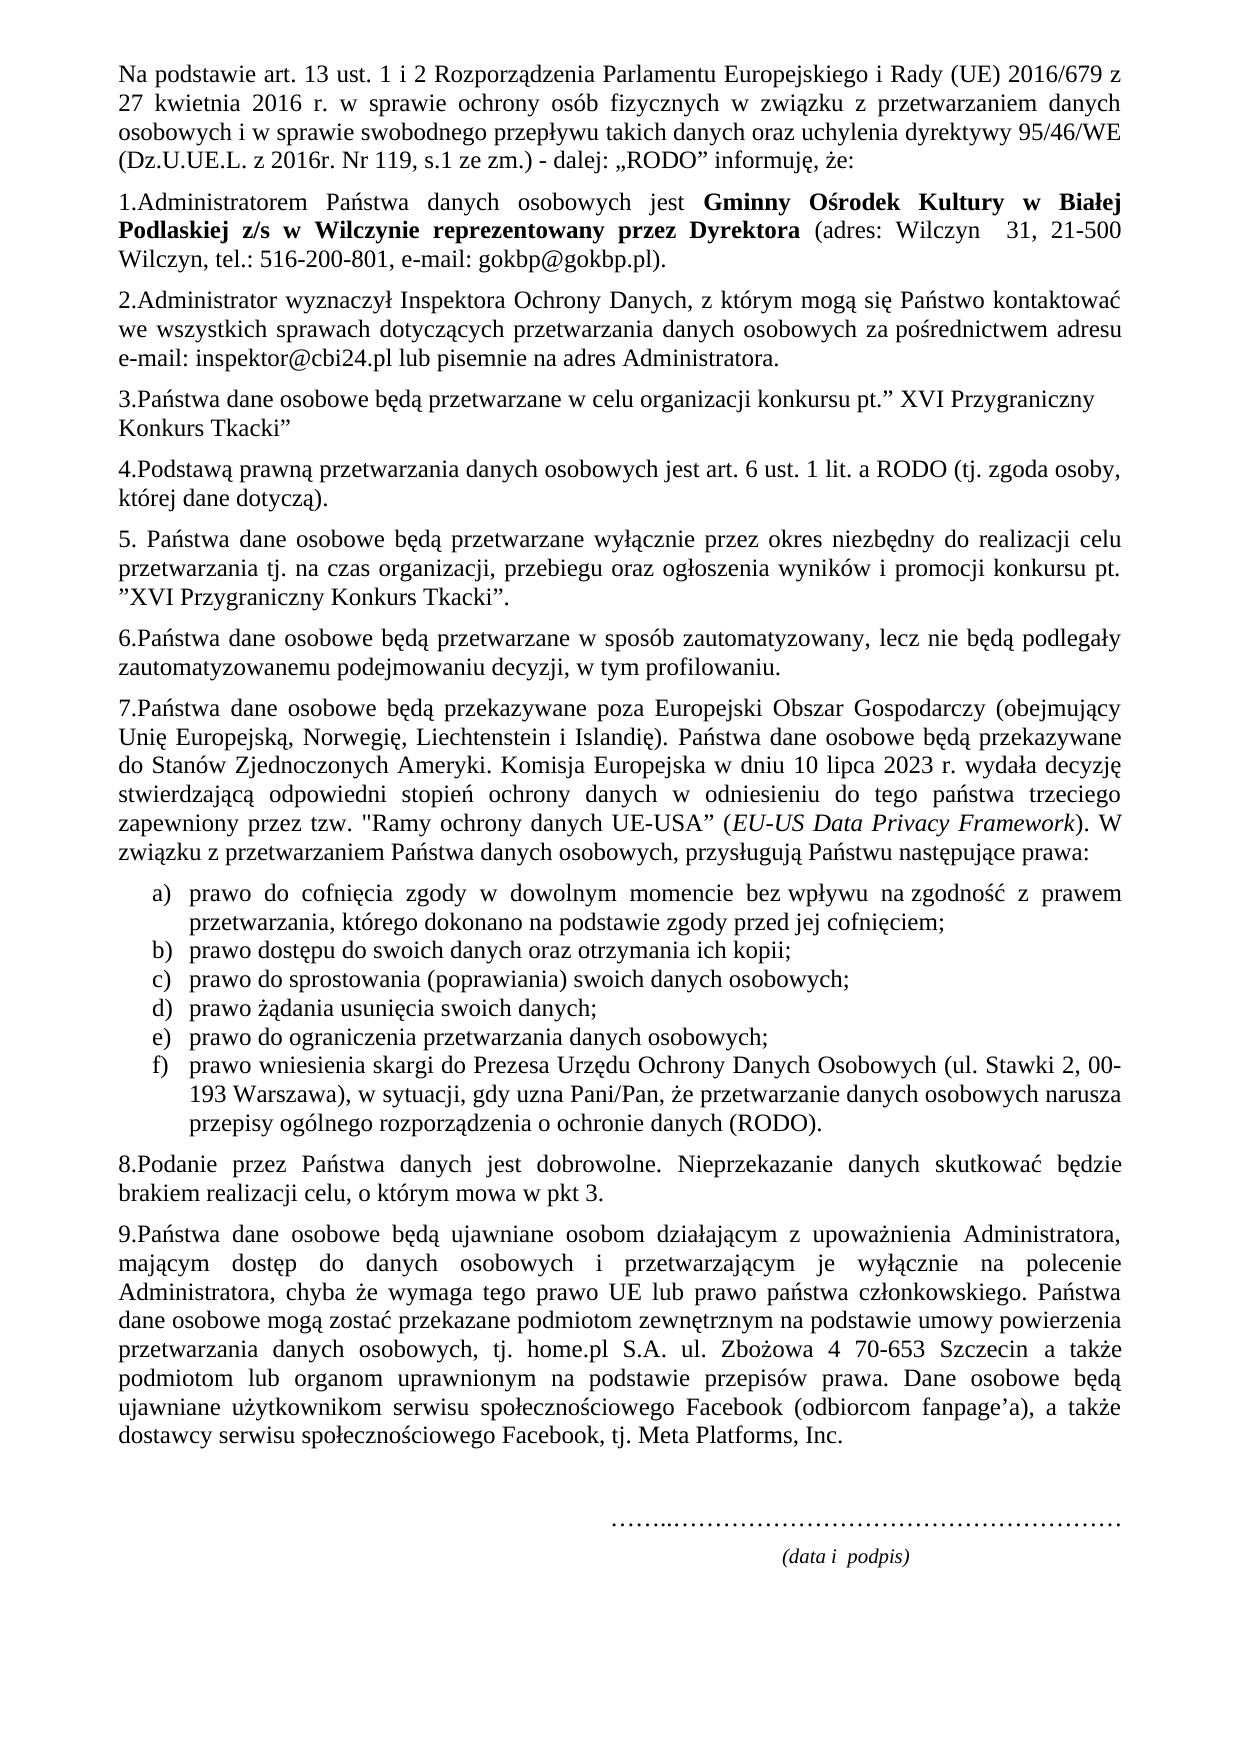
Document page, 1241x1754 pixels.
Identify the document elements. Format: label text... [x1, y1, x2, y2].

list prawo do ograniczenia przetwarzania danych osobowych; [152, 1022, 1122, 1050]
list prawo do sprostowania (poprawiania) swoich danych osobowych; [152, 964, 1122, 993]
list prawo wniesienia skargi do Prezesa Urzędu Ochrony Danych Osobowych (ul. Stawki 2, 00-193 Warszawa), w sytuacji, gdy uzna Pani/Pan, że przetwarzanie danych osobowych narusza przepisy ogólnego rozporządzenia o ochronie danych (RODO). [152, 1050, 1122, 1137]
list prawo dostępu do swoich danych oraz otrzymania ich kopii; [152, 935, 1122, 964]
text 4.Podstawą prawną przetwarzania danych osobowych jest art. 6 ust. 1 lit. a RODO (tj. zgoda osoby, której dane dotyczą). [118, 454, 1122, 512]
text 5. Państwa dane osobowe będą przetwarzane wyłącznie przez okres niezbędny do realizacji celu przetwarzania tj. na czas organizacji, przebiegu oraz ogłoszenia wyników i promocji konkursu pt. ”XVI Przygraniczny Konkurs Tkacki”. [118, 524, 1122, 610]
text 1.Administratorem Państwa danych osobowych jest Gminny Ośrodek Kultury w Białej Podlaskiej z/s w Wilczynie reprezentowany przez Dyrektora (adres: Wilczyn 31, 21-500 Wilczyn, tel.: 516-200-801, e-mail: gokbp@gokbp.pl). [118, 187, 1122, 273]
text 8.Podanie przez Państwa danych jest dobrowolne. Nieprzekazanie danych skutkować będzie brakiem realizacji celu, o którym mowa w pkt 3. [118, 1149, 1122, 1207]
text 9.Państwa dane osobowe będą ujawniane osobom działającym z upoważnienia Administratora, mającym dostęp do danych osobowych i przetwarzającym je wyłącznie na polecenie Administratora, chyba że wymaga tego prawo UE lub prawo państwa członkowskiego. Państwa dane osobowe mogą zostać przekazane podmiotom zewnętrznym na podstawie umowy powierzenia przetwarzania danych osobowych, tj. home.pl S.A. ul. Zbożowa 4 70-653 Szczecin a także podmiotom lub organom uprawnionym na podstawie przepisów prawa. Dane osobowe będą ujawniane użytkownikom serwisu społecznościowego Facebook (odbiorcom fanpage’a), a także dostawcy serwisu społecznościowego Facebook, tj. Meta Platforms, Inc. [118, 1219, 1122, 1449]
subtitle 3.Państwa dane osobowe będą przetwarzane w celu organizacji konkursu pt.” XVI Przygraniczny Konkurs Tkacki” [118, 384, 1122, 442]
text Na podstawie art. 13 ust. 1 i 2 Rozporządzenia Parlamentu Europejskiego i Rady (UE) 2016/679 z 27 kwietnia 2016 r. w sprawie ochrony osób fizycznych w związku z przetwarzaniem danych osobowych i w sprawie swobodnego przepływu takich danych oraz uchylenia dyrektywy 95/46/WE (Dz.U.UE.L. z 2016r. Nr 119, s.1 ze zm.) - dalej: „RODO” informuję, że: [118, 59, 1122, 174]
text 6.Państwa dane osobowe będą przetwarzane w sposób zautomatyzowany, lecz nie będą podlegały zautomatyzowanemu podejmowaniu decyzji, w tym profilowaniu. [118, 623, 1122, 680]
text ……..……………………………………………… [118, 1503, 1122, 1532]
text (data i podpis) [782, 1544, 1122, 1568]
text 2.Administrator wyznaczył Inspektora Ochrony Danych, z którym mogą się Państwo kontaktować we wszystkich sprawach dotyczących przetwarzania danych osobowych za pośrednictwem adresu e-mail: inspektor@cbi24.pl lub pisemnie na adres Administratora. [118, 285, 1122, 372]
list prawo żądania usunięcia swoich danych; [152, 993, 1122, 1022]
text 7.Państwa dane osobowe będą przekazywane poza Europejski Obszar Gospodarczy (obejmujący Unię Europejską, Norwegię, Liechtenstein i Islandię). Państwa dane osobowe będą przekazywane do Stanów Zjednoczonych Ameryki. Komisja Europejska w dniu 10 lipca 2023 r. wydała decyzję stwierdzającą odpowiedni stopień ochrony danych w odniesieniu do tego państwa trzeciego zapewniony przez tzw. "Ramy ochrony danych UE-USA” (EU-US Data Privacy Framework). W związku z przetwarzaniem Państwa danych osobowych, przysługują Państwu następujące prawa: [118, 693, 1122, 865]
list prawo do cofnięcia zgody w dowolnym momencie bez wpływu na zgodność z prawem przetwarzania, którego dokonano na podstawie zgody przed jej cofnięciem; [152, 878, 1122, 935]
